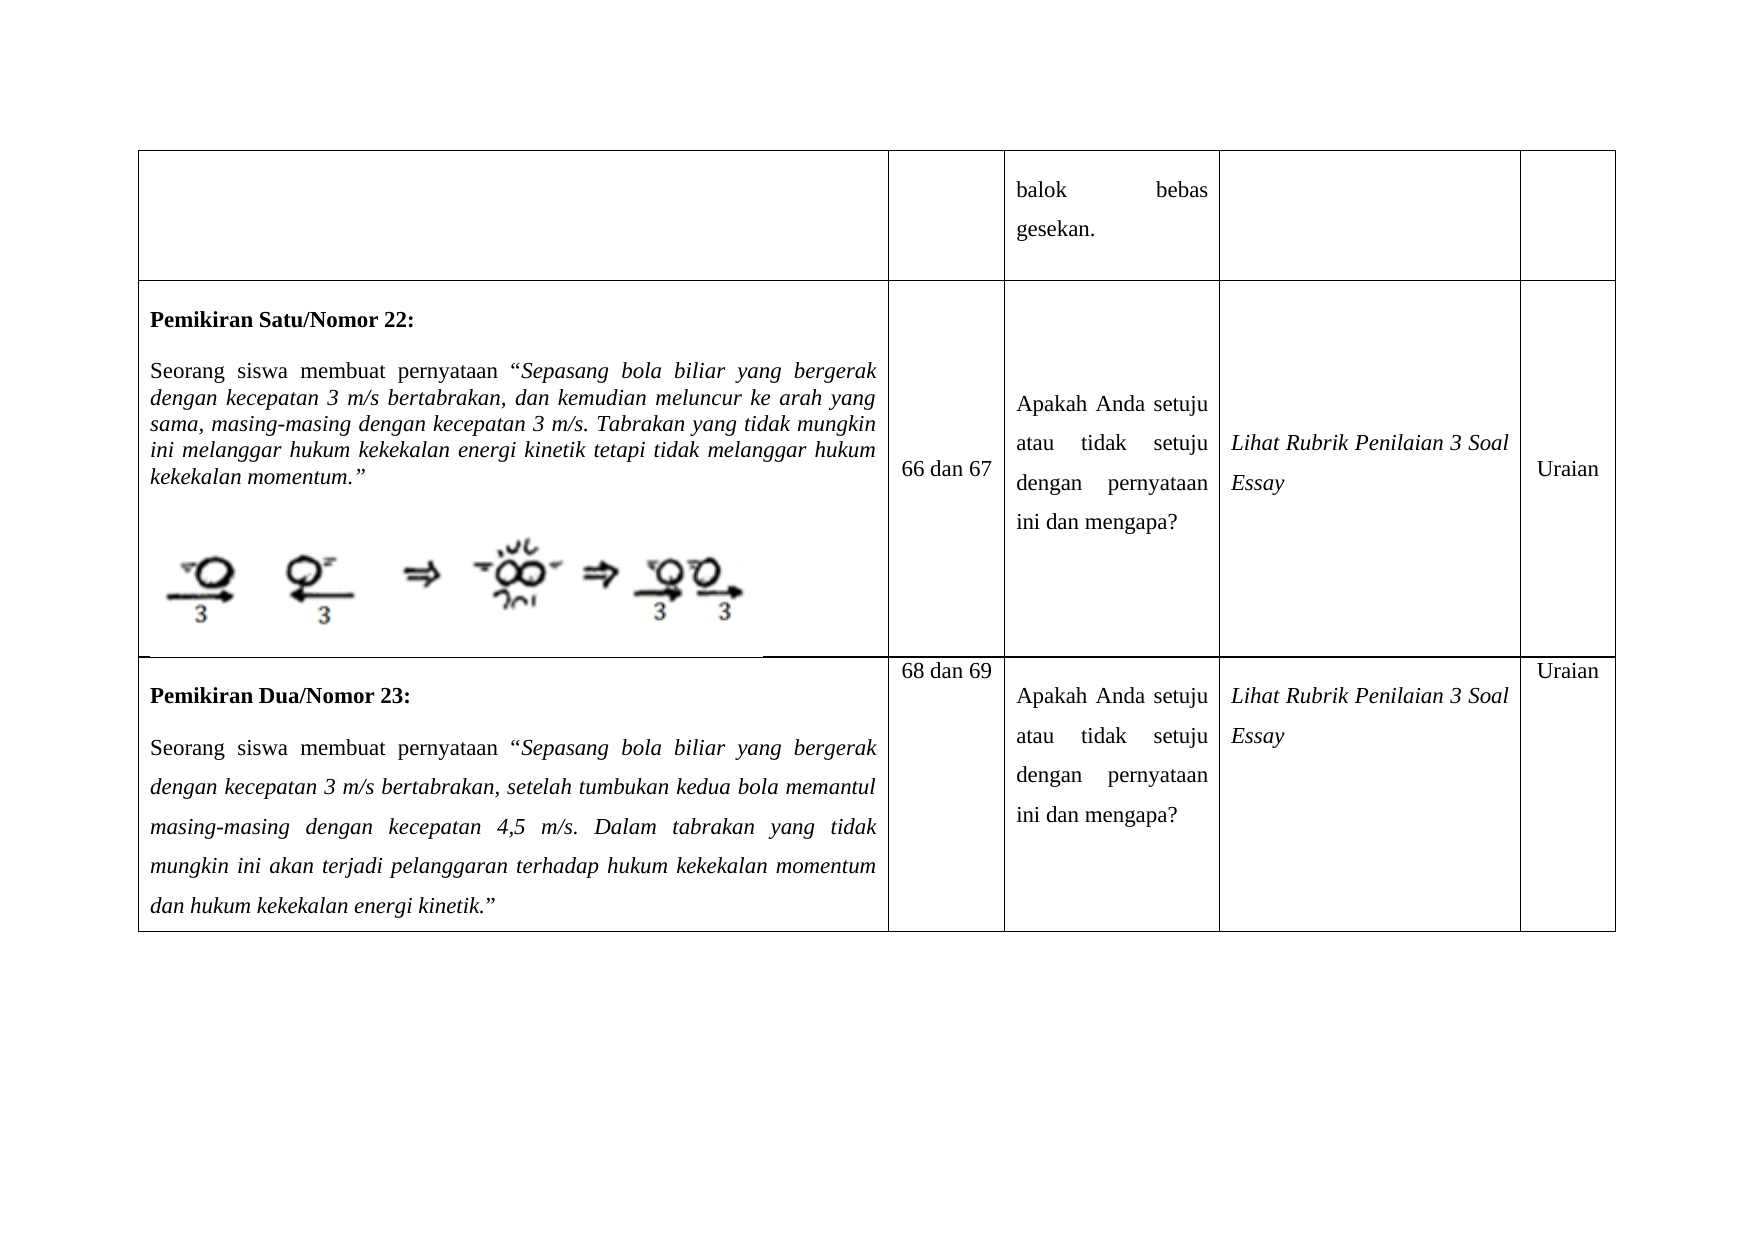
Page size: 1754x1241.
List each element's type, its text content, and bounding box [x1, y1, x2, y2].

table_cell Pemikiran Satu/Nomor 22: Seorang siswa membuat pernyataan “Sepasang bola biliar yang bergerak dengan kecepatan 3 m/s bertabrakan, dan kemudian meluncur ke arah yang sama, masing-masing dengan kecepatan 3 m/s. Tabrakan yang tidak mungkin ini melanggar hukum kekekalan energi kinetik tetapi tidak melanggar hukum kekekalan momentum.” [139, 281, 888, 656]
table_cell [1220, 151, 1520, 280]
table_cell Uraian [1521, 281, 1615, 656]
table_cell Uraian [1521, 658, 1615, 931]
table_cell 68 dan 69 [889, 658, 1004, 931]
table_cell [139, 658, 888, 931]
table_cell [1005, 151, 1219, 280]
table_cell PG [1521, 151, 1615, 280]
picture [150, 514, 763, 657]
table_cell 65 [889, 151, 1004, 280]
table_cell Lihat Rubrik Penilaian 3 Soal Essay [1220, 281, 1520, 656]
table_cell Apakah Anda setuju atau tidak setuju dengan pernyataan ini dan mengapa? [1005, 281, 1219, 656]
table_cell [1005, 658, 1219, 931]
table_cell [1220, 658, 1520, 931]
table_cell 66 dan 67 [889, 281, 1004, 656]
